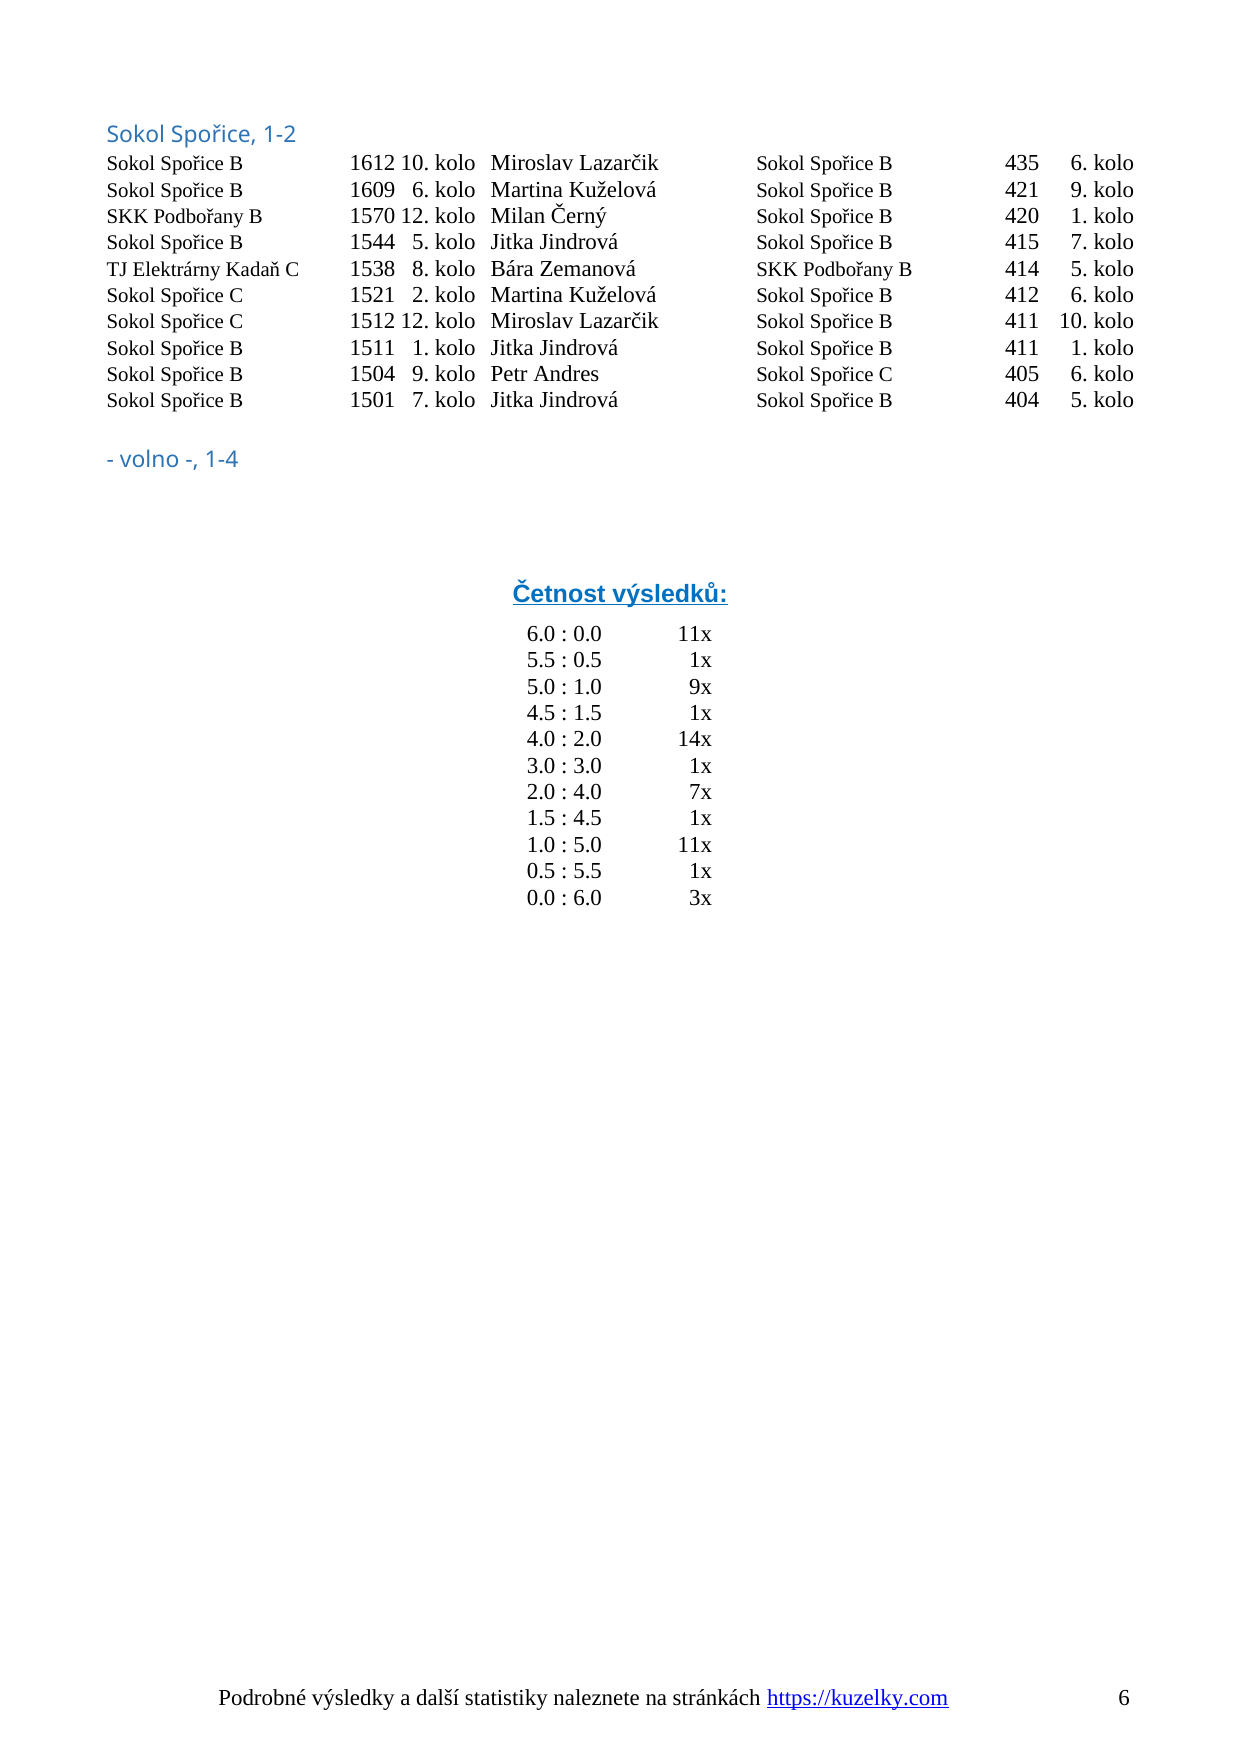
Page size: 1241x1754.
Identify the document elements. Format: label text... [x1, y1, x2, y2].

text 4.5 : 1.5 1x [106, 699, 1134, 725]
text 1.0 : 5.0 11x [106, 831, 1134, 857]
text Sokol Spořice B 1511 1. kolo Jitka Jindrová Sokol Spořice B 411 1. kolo [106, 334, 1134, 360]
text Sokol Spořice B 1612 10. kolo Miroslav Lazarčik Sokol Spořice B 435 6. kolo [106, 149, 1134, 176]
text 3.0 : 3.0 1x [106, 752, 1134, 778]
text 5.5 : 0.5 1x [106, 646, 1134, 673]
text 4.0 : 2.0 14x [106, 725, 1134, 752]
text 1.5 : 4.5 1x [106, 804, 1134, 831]
text Sokol Spořice B 1544 5. kolo Jitka Jindrová Sokol Spořice B 415 7. kolo [106, 228, 1134, 255]
text Sokol Spořice B 1609 6. kolo Martina Kuželová Sokol Spořice B 421 9. kolo [106, 176, 1134, 202]
text Sokol Spořice C 1512 12. kolo Miroslav Lazarčik Sokol Spořice B 411 10. kolo [106, 307, 1134, 334]
text 5.0 : 1.0 9x [106, 673, 1134, 699]
text 0.0 : 6.0 3x [106, 883, 1134, 910]
text 6.0 : 0.0 11x [106, 620, 1134, 646]
text 2.0 : 4.0 7x [106, 778, 1134, 804]
text 0.5 : 5.5 1x [106, 857, 1134, 883]
text TJ Elektrárny Kadaň C 1538 8. kolo Bára Zemanová SKK Podbořany B 414 5. kolo [106, 255, 1134, 281]
text Četnost výsledků: [94, 579, 1145, 607]
text SKK Podbořany B 1570 12. kolo Milan Černý Sokol Spořice B 420 1. kolo [106, 202, 1134, 228]
text Sokol Spořice B 1504 9. kolo Petr Andres Sokol Spořice C 405 6. kolo [106, 360, 1134, 387]
subtitle Sokol Spořice, 1-2 [106, 118, 1134, 149]
text Sokol Spořice B 1501 7. kolo Jitka Jindrová Sokol Spořice B 404 5. kolo [106, 387, 1134, 413]
text Sokol Spořice C 1521 2. kolo Martina Kuželová Sokol Spořice B 412 6. kolo [106, 281, 1134, 307]
subtitle - volno -, 1-4 [106, 443, 1134, 475]
